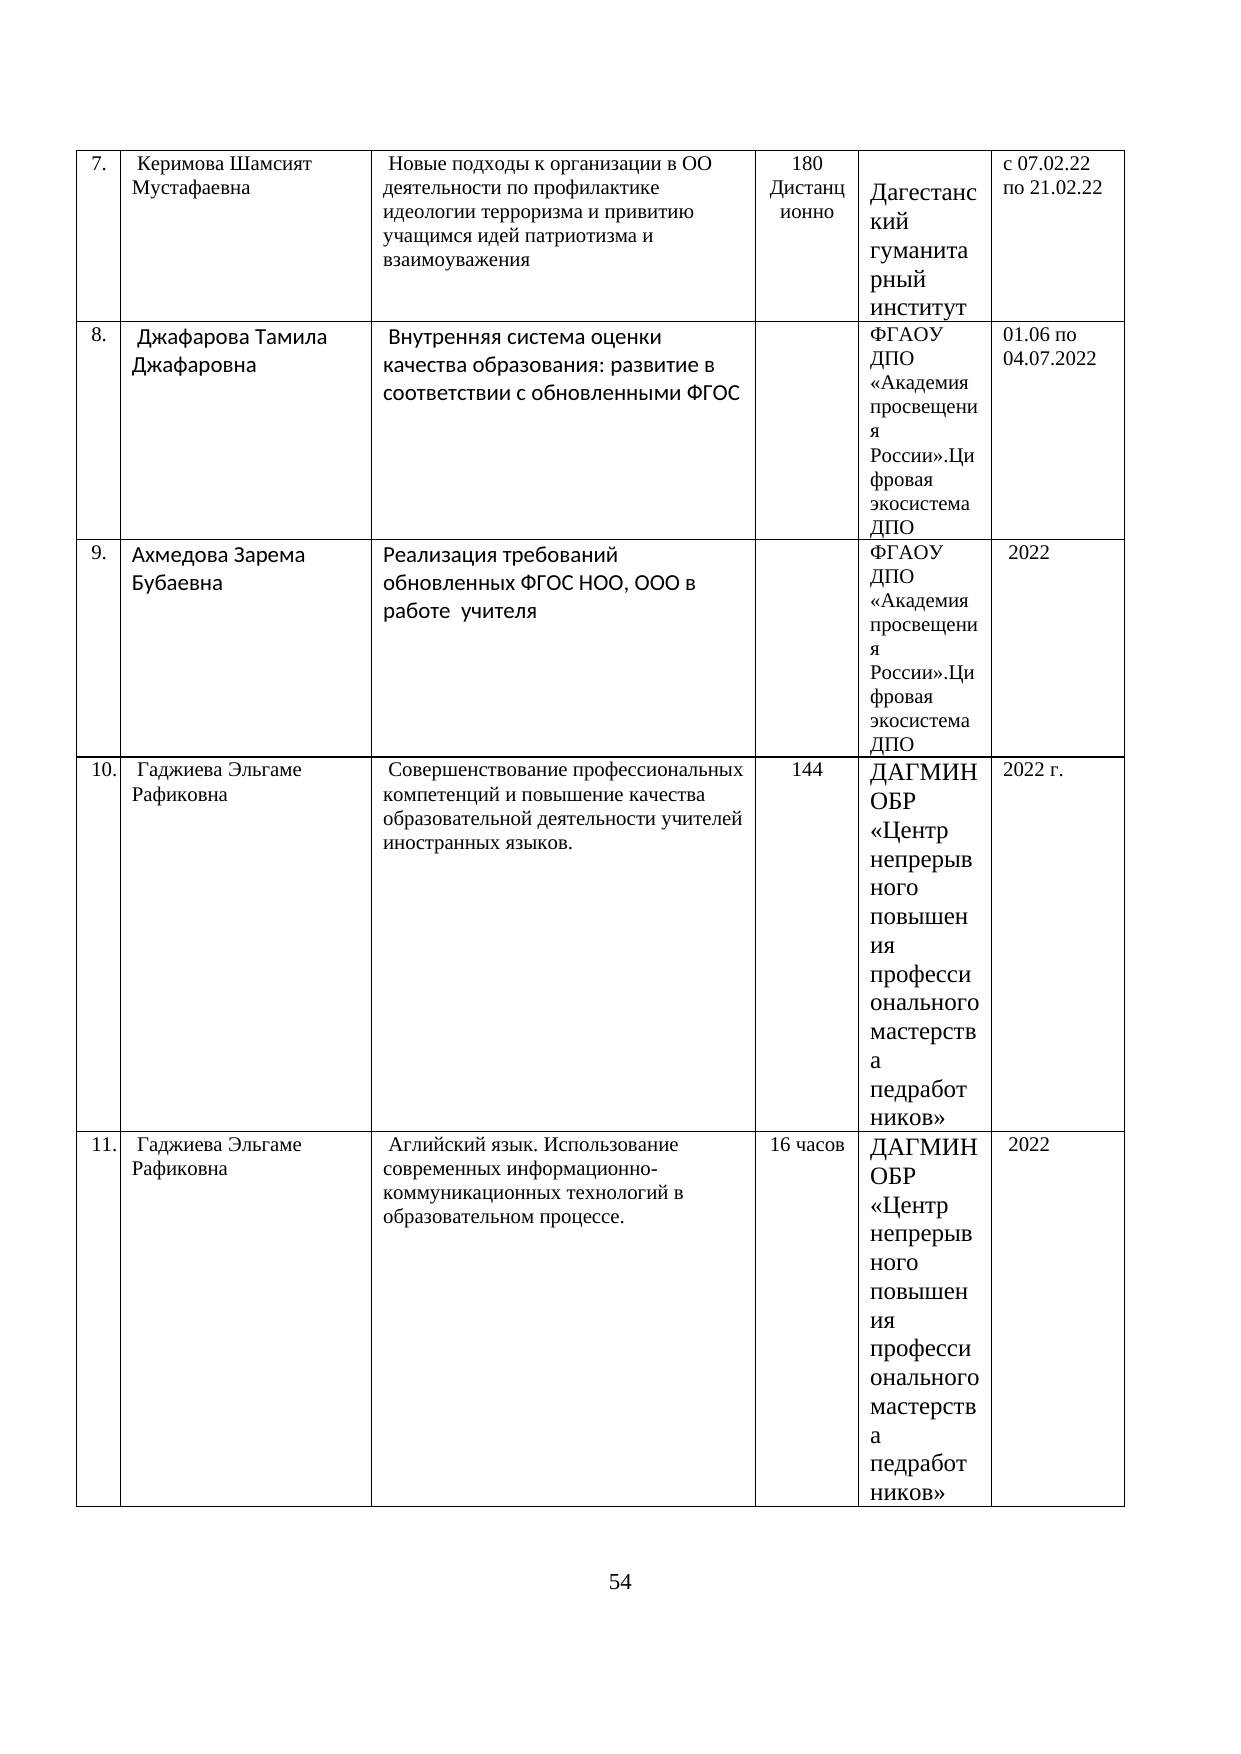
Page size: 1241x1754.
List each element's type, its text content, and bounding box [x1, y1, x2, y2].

table_cell Дагестанский гуманитарный институт [859, 151, 991, 321]
table_cell ФГАОУ ДПО «Академия просвещения России».Цифровая экосистема ДПО [859, 322, 991, 539]
table_cell ДАГМИНОБР «Центр непрерывного повышения профессионального мастерства педработников» [859, 1132, 991, 1506]
table_cell [756, 322, 858, 539]
table_cell [77, 151, 120, 321]
table_cell Новые подходы к организации в ОО деятельности по профилактике идеологии терроризма и привитию учащимся идей патриотизма и взаимоуважения [372, 151, 755, 321]
table_cell 2022 г. [992, 758, 1124, 1131]
table_cell 2022 [992, 1132, 1124, 1506]
table_cell [756, 540, 858, 756]
table_cell ФГАОУ ДПО «Академия просвещения России».Цифровая экосистема ДПО [859, 540, 991, 756]
table_cell Гаджиева Эльгаме Рафиковна [121, 758, 371, 1131]
table_cell 144 [756, 758, 858, 1131]
table_cell с 07.02.22 по 21.02.22 [992, 151, 1124, 321]
table_cell [77, 758, 120, 1131]
table_cell [77, 540, 120, 756]
table_cell ДАГМИНОБР «Центр непрерывного повышения профессионального мастерства педработников» [859, 758, 991, 1131]
table_cell Джафарова Тамила Джафаровна [121, 322, 371, 539]
table_cell Керимова Шамсият Мустафаевна [121, 151, 371, 321]
table_cell Совершенствование профессиональных компетенций и повышение качества образовательной деятельности учителей иностранных языков. [372, 758, 755, 1131]
table_cell Ахмедова Зарема Бубаевна [121, 540, 371, 756]
table_cell Внутренняя система оценки качества образования: развитие в соответствии с обновленными ФГОС [372, 322, 755, 539]
table_cell 16 часов [756, 1132, 858, 1506]
table_cell 01.06 по 04.07.2022 [992, 322, 1124, 539]
table_cell Реализация требований обновленных ФГОС НОО, ООО в работе учителя [372, 540, 755, 756]
table_cell [77, 322, 120, 539]
table_cell [77, 1132, 120, 1506]
table_cell 180 Дистанционно [756, 151, 858, 321]
table_cell Гаджиева Эльгаме Рафиковна [121, 1132, 371, 1506]
table_cell 2022 [992, 540, 1124, 756]
table_cell Аглийский язык. Использование современных информационно-коммуникационных технологий в образовательном процессе. [372, 1132, 755, 1506]
